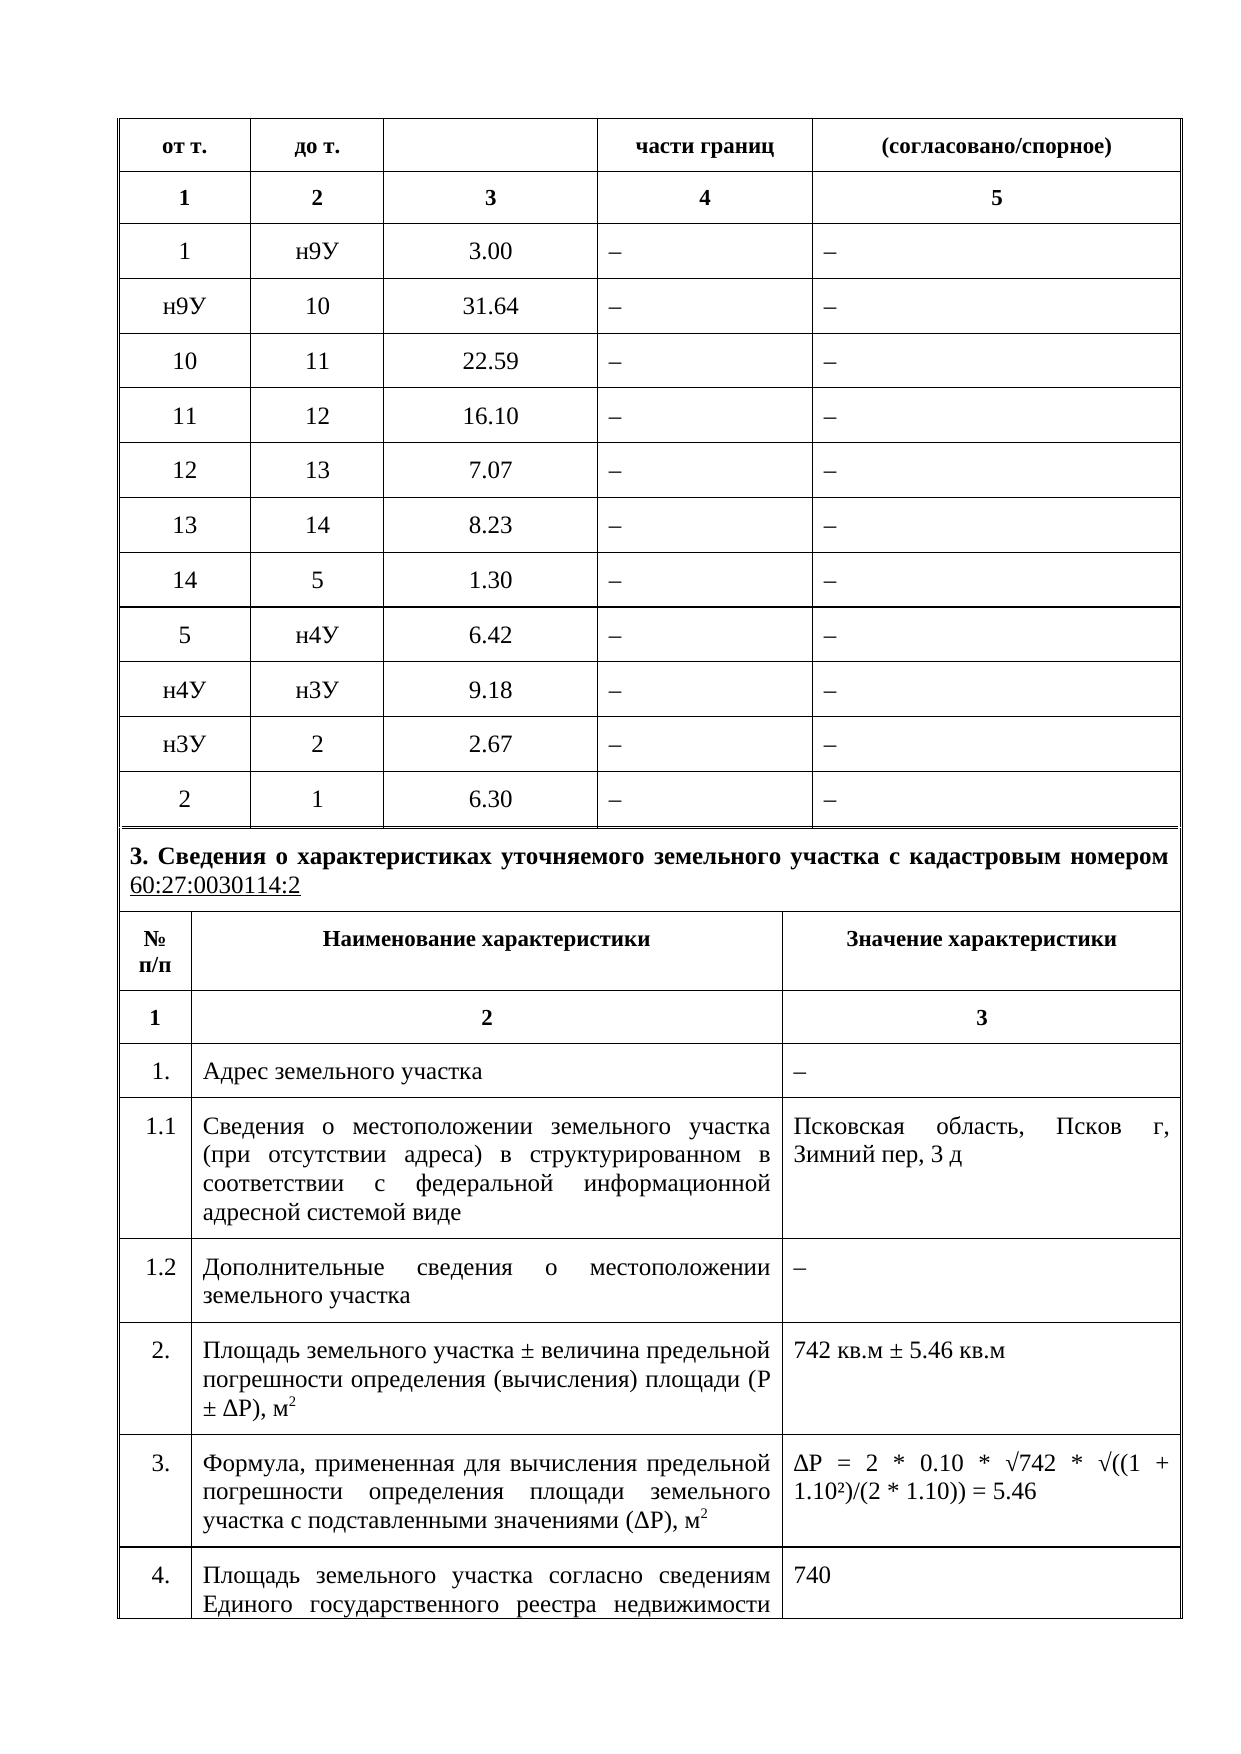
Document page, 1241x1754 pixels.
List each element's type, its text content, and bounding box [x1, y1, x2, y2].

table_cell н3У [120, 717, 250, 771]
table_cell 740 [783, 1548, 1180, 1617]
table_cell – [813, 279, 1180, 332]
table_cell 16.10 [384, 388, 597, 442]
table_cell 7.07 [384, 443, 597, 497]
table_cell 13 [120, 498, 250, 552]
table_cell – [813, 608, 1180, 661]
table_cell – [813, 662, 1180, 716]
table_cell 4. [120, 1548, 191, 1617]
table_cell – [813, 334, 1180, 387]
table_cell 2 [192, 991, 782, 1042]
table_cell – [598, 553, 812, 606]
table_cell – [813, 498, 1180, 552]
table_cell Значение характеристики [783, 912, 1180, 990]
table_cell 2.67 [384, 717, 597, 771]
table_cell – [598, 334, 812, 387]
table_cell н4У [120, 662, 250, 716]
table_cell Площадь земельного участка ± величина предельной погрешности определения (вычисления) площади (P ± ∆P), м2 [192, 1323, 782, 1434]
table_cell – [598, 608, 812, 661]
table_cell 3.00 [384, 224, 597, 278]
table_cell 14 [120, 553, 250, 606]
table_cell ∆Р = 2 * 0.10 * √742 * √((1 + 1.10²)/(2 * 1.10)) = 5.46 [783, 1435, 1180, 1546]
table_cell Сведения о местоположении земельного участка (при отсутствии адреса) в структурированном в соответствии с федеральной информационной адресной системой виде [192, 1098, 782, 1238]
table_cell н9У [251, 224, 383, 278]
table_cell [813, 119, 1180, 171]
table_cell – [813, 224, 1180, 278]
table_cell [384, 119, 597, 171]
table_cell 5 [251, 553, 383, 606]
table_cell 3. Сведения о характеристиках уточняемого земельного участка с кадастровым номером 60:27:0030114:2 [120, 826, 1180, 911]
table_cell 10 [251, 279, 383, 332]
table_cell 10 [120, 334, 250, 387]
table_cell – [783, 1044, 1180, 1097]
table_cell 31.64 [384, 279, 597, 332]
table_cell – [813, 717, 1180, 771]
table_cell от т. [120, 119, 250, 171]
table_cell 1.30 [384, 553, 597, 606]
table_cell 3. [120, 1435, 191, 1546]
table_cell 6.30 [384, 772, 597, 826]
table_cell 5 [120, 608, 250, 661]
table_cell 12 [251, 388, 383, 442]
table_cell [598, 119, 812, 171]
table_cell № п/п [120, 912, 191, 990]
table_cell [192, 1548, 782, 1617]
table_cell 8.23 [384, 498, 597, 552]
table_cell 13 [251, 443, 383, 497]
table_cell 11 [251, 334, 383, 387]
table_cell Адрес земельного участка [192, 1044, 782, 1097]
table_cell 1 [120, 172, 250, 223]
table_cell н9У [120, 279, 250, 332]
table_cell 2. [120, 1323, 191, 1434]
table_cell – [598, 717, 812, 771]
table_cell Формула, примененная для вычисления предельной погрешности определения площади земельного участка с подставленными значениями (ΔР), м2 [192, 1435, 782, 1546]
table_cell 2 [251, 717, 383, 771]
table_cell – [813, 772, 1180, 826]
table_cell 9.18 [384, 662, 597, 716]
table_cell – [813, 388, 1180, 442]
table_cell – [598, 279, 812, 332]
table_cell – [598, 443, 812, 497]
table_cell 1 [120, 991, 191, 1042]
table_cell 742 кв.м ± 5.46 кв.м [783, 1323, 1180, 1434]
table_cell – [598, 388, 812, 442]
table_cell 1.2 [120, 1239, 191, 1322]
table_cell – [598, 224, 812, 278]
table_cell 14 [251, 498, 383, 552]
table_cell до т. [251, 119, 383, 171]
table_cell 4 [598, 172, 812, 223]
table_cell 22.59 [384, 334, 597, 387]
table_cell 1.1 [120, 1098, 191, 1238]
table_cell Псковская область, Псков г, Зимний пер, 3 д [783, 1098, 1180, 1238]
table_cell 2 [251, 172, 383, 223]
table_cell Дополнительные сведения о местоположении земельного участка [192, 1239, 782, 1322]
table_cell – [783, 1239, 1180, 1322]
table_cell 3 [384, 172, 597, 223]
table_cell н4У [251, 608, 383, 661]
table_cell 1 [251, 772, 383, 826]
table_cell Наименование характеристики [192, 912, 782, 990]
table_cell 6.42 [384, 608, 597, 661]
table_cell 3 [783, 991, 1180, 1042]
table_cell 1. [120, 1044, 191, 1097]
table_cell 1 [120, 224, 250, 278]
table_cell 12 [120, 443, 250, 497]
table_cell – [598, 498, 812, 552]
table_cell – [598, 772, 812, 826]
table_cell – [598, 662, 812, 716]
table_cell – [813, 553, 1180, 606]
table_cell 5 [813, 172, 1180, 223]
table_cell 11 [120, 388, 250, 442]
table_cell н3У [251, 662, 383, 716]
table_cell 2 [120, 772, 250, 826]
table_cell – [813, 443, 1180, 497]
